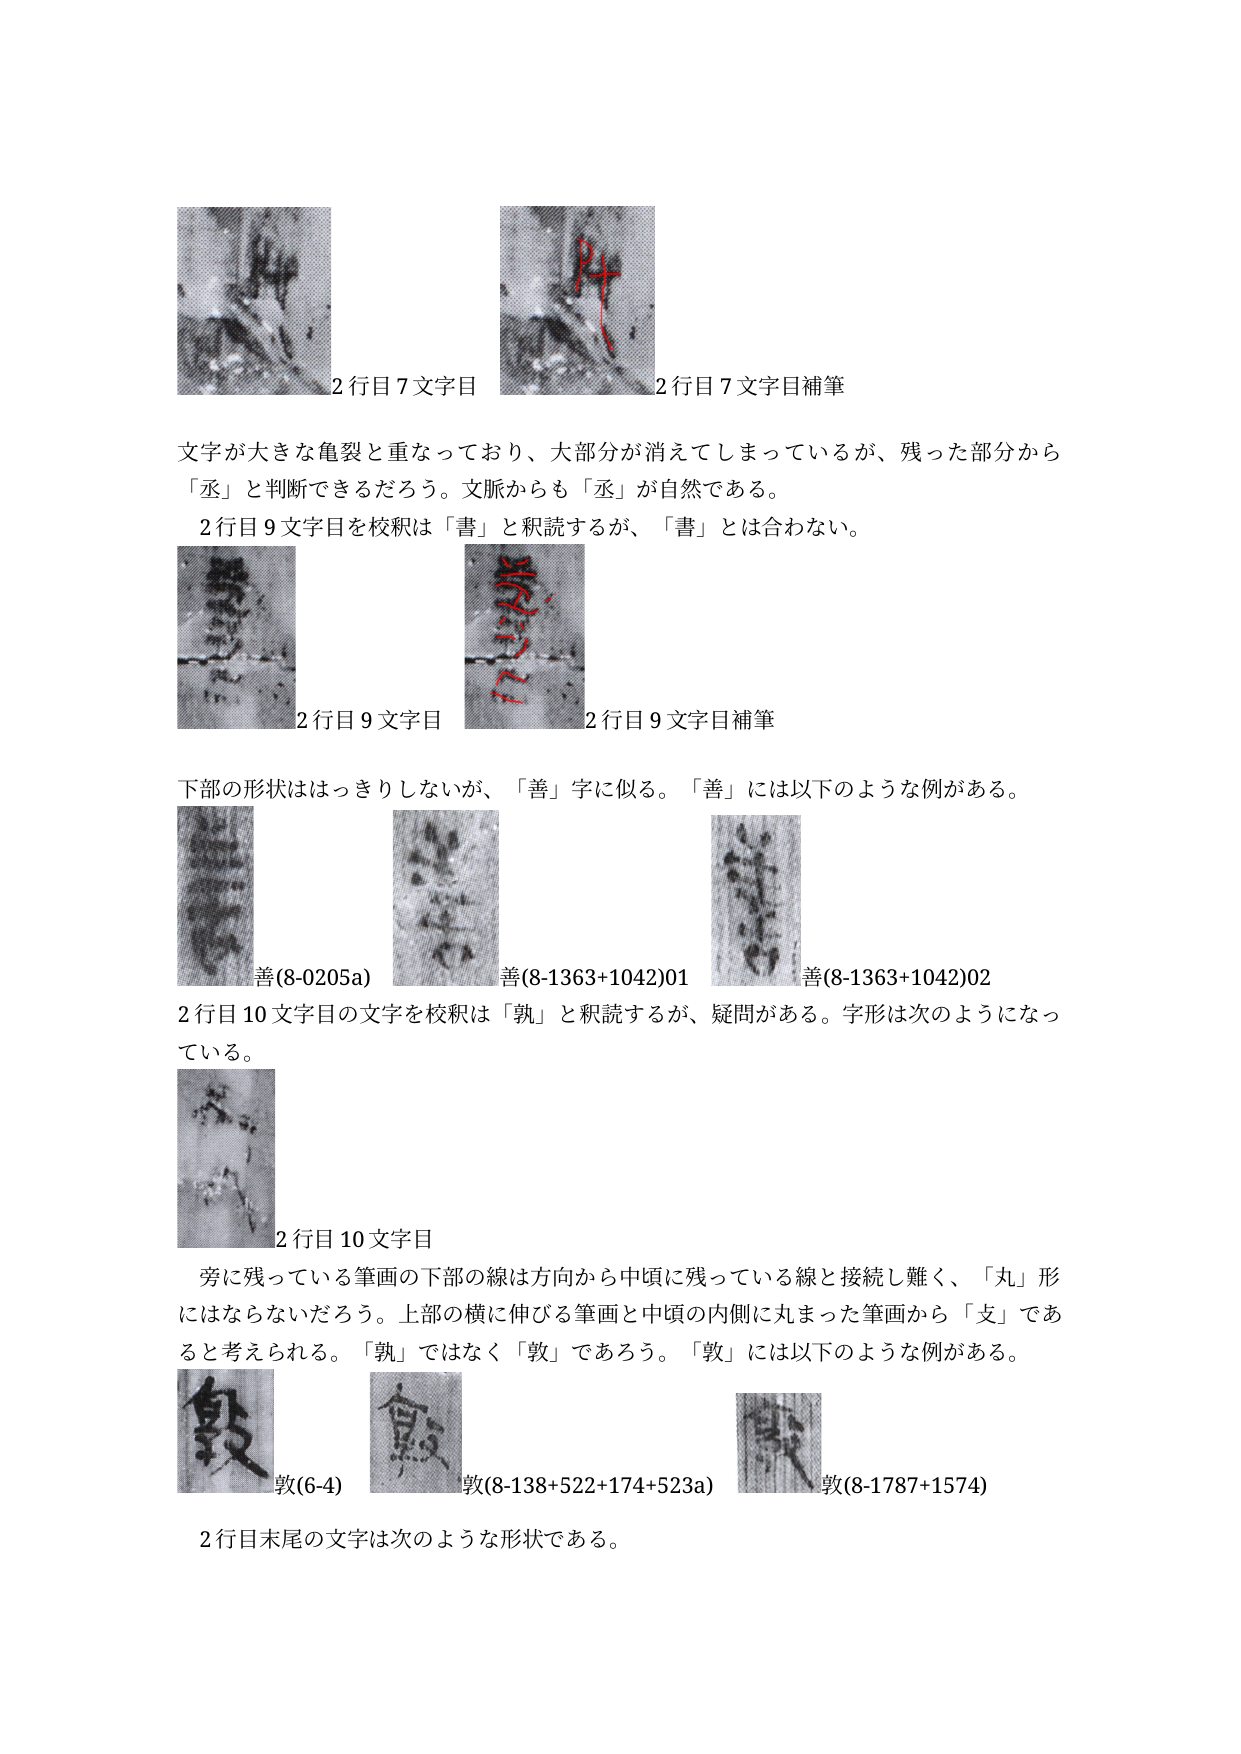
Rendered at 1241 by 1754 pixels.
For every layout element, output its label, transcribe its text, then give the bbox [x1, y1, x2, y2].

picture [464, 544, 585, 729]
text 2行目10文字目 [177, 1069, 1063, 1257]
text 文字が大きな亀裂と重なっており、大部分が消えてしまっているが、残った部分から「丞」と判断できるだろう。文脈からも「丞」が自然である。 [177, 432, 1063, 507]
picture [177, 546, 296, 729]
picture [500, 206, 655, 395]
text 2行目末尾の文字は次のような形状である。 [177, 1519, 1063, 1557]
picture [711, 815, 801, 986]
text 敦(6-4) 敦(8-138+522+174+523a) 敦(8-1787+1574) [177, 1369, 1063, 1519]
text 2行目9文字目 2行目9文字目補筆 [177, 544, 1063, 769]
text 2行目10文字目の文字を校釈は「孰」と釈読するが、疑問がある。字形は次のようになっている。 [177, 994, 1063, 1069]
picture [177, 806, 254, 986]
picture [735, 1393, 822, 1493]
picture [177, 1069, 276, 1248]
text 下部の形状ははっきりしないが、「善」字に似る。「善」には以下のような例がある。 [177, 769, 1063, 807]
text 旁に残っている筆画の下部の線は方向から中頃に残っている線と接続し難く、「丸」形にはならないだろう。上部の横に伸びる筆画と中頃の内側に丸まった筆画から「攴」であると考えられる。「孰」ではなく「敦」であろう。「敦」には以下のような例がある。 [177, 1257, 1063, 1369]
picture [369, 1372, 462, 1493]
picture [177, 1369, 274, 1493]
picture [392, 810, 499, 986]
picture [177, 207, 332, 395]
text 2行目9文字目を校釈は「書」と釈読するが、「書」とは合わない。 [177, 507, 1063, 544]
